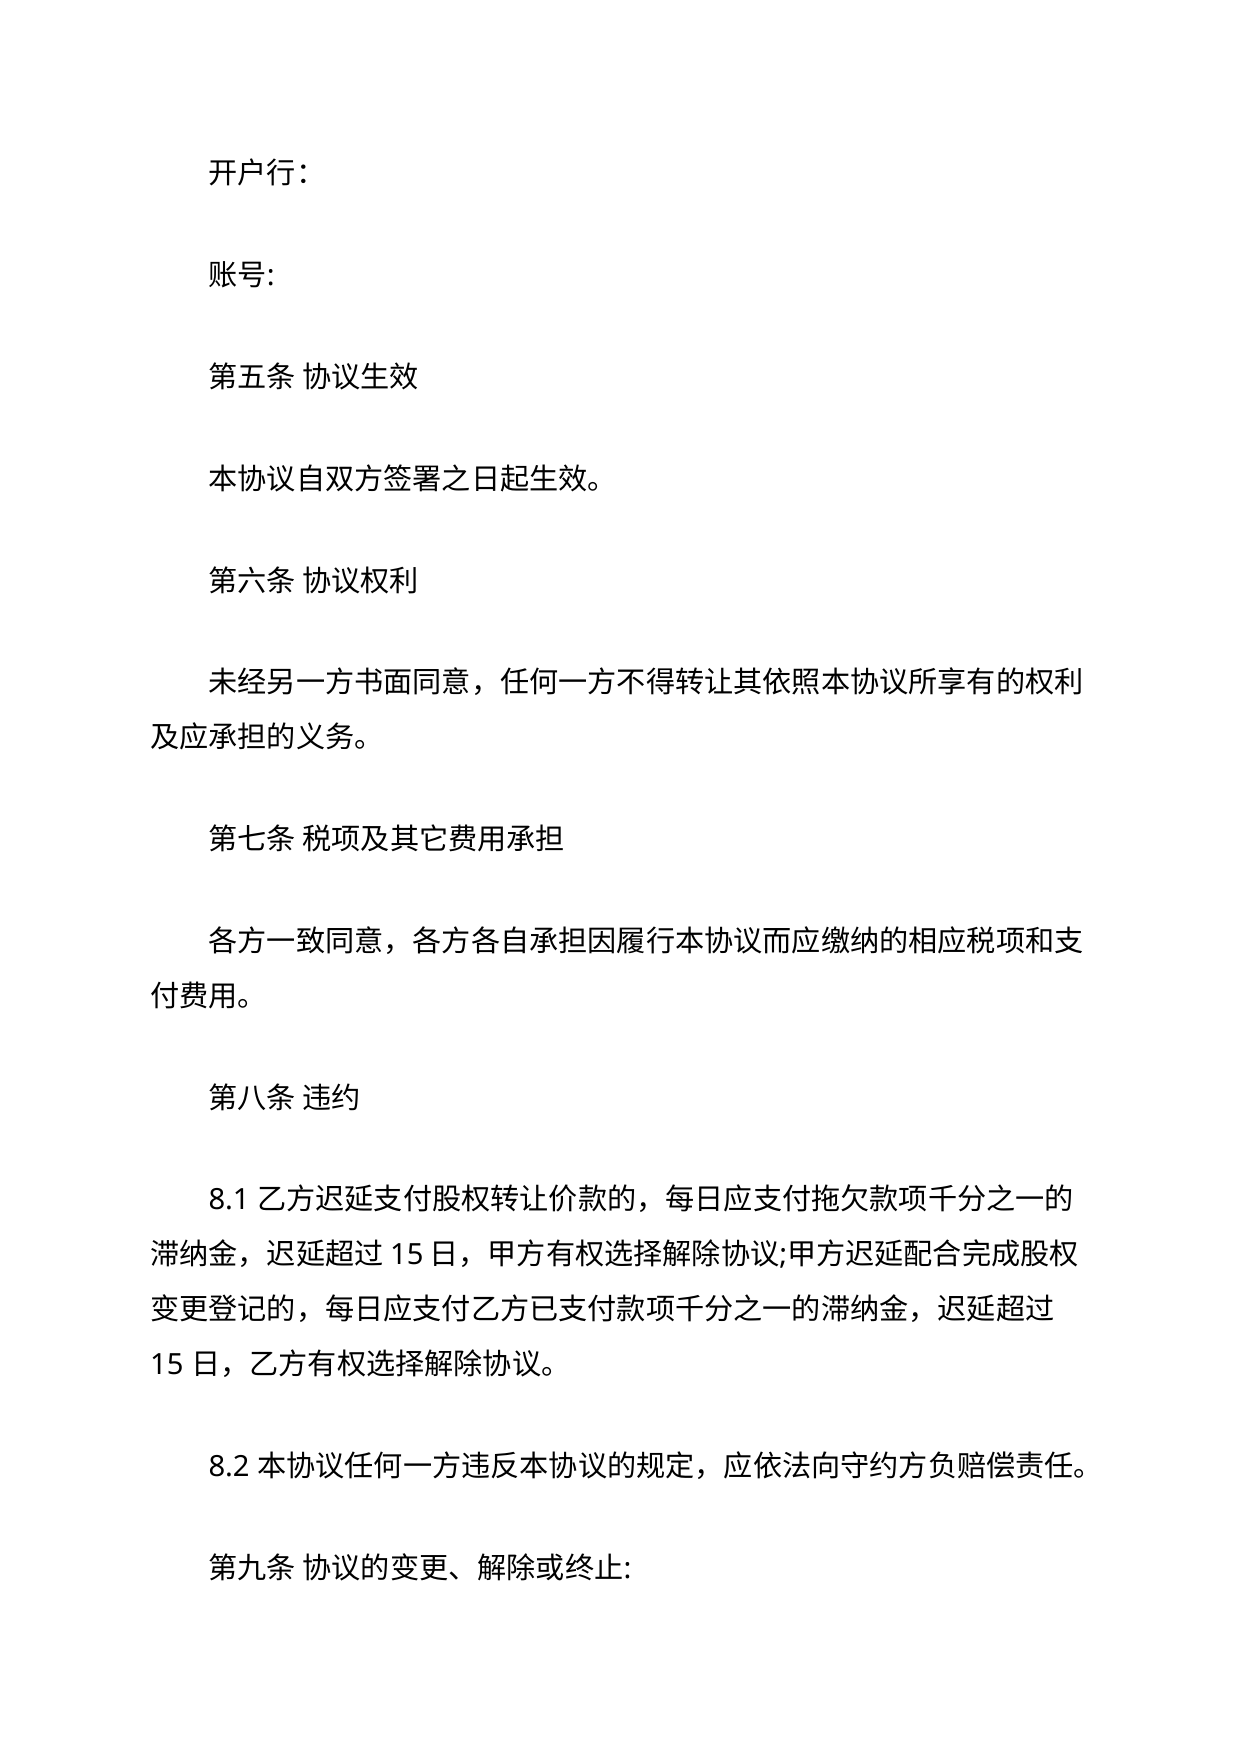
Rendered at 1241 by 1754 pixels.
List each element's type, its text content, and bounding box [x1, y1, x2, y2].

text 第六条 协议权利 [150, 557, 1090, 599]
text 本协议自双方签署之日起生效。 [150, 456, 1090, 498]
text 各方一致同意，各方各自承担因履行本协议而应缴纳的相应税项和支付费用。 [150, 917, 1090, 1015]
text 8.1 乙方迟延支付股权转让价款的，每日应支付拖欠款项千分之一的滞纳金，迟延超过 15日，甲方有权选择解除协议;甲方迟延配合完成股权变更登记的，每日应支付乙方已支付款项千分之一的滞纳金，迟延超过 15 日，乙方有权选择解除协议。 [150, 1176, 1090, 1383]
text 第九条 协议的变更、解除或终止: [150, 1545, 1090, 1587]
text 第五条 协议生效 [150, 354, 1090, 396]
text 未经另一方书面同意，任何一方不得转让其依照本协议所享有的权利及应承担的义务。 [150, 659, 1090, 756]
text 开户行： [150, 150, 1090, 192]
text 8.2 本协议任何一方违反本协议的规定，应依法向守约方负赔偿责任。 [150, 1443, 1090, 1485]
text 账号: [150, 252, 1090, 294]
text 第八条 违约 [150, 1074, 1090, 1116]
text 第七条 税项及其它费用承担 [150, 816, 1090, 858]
